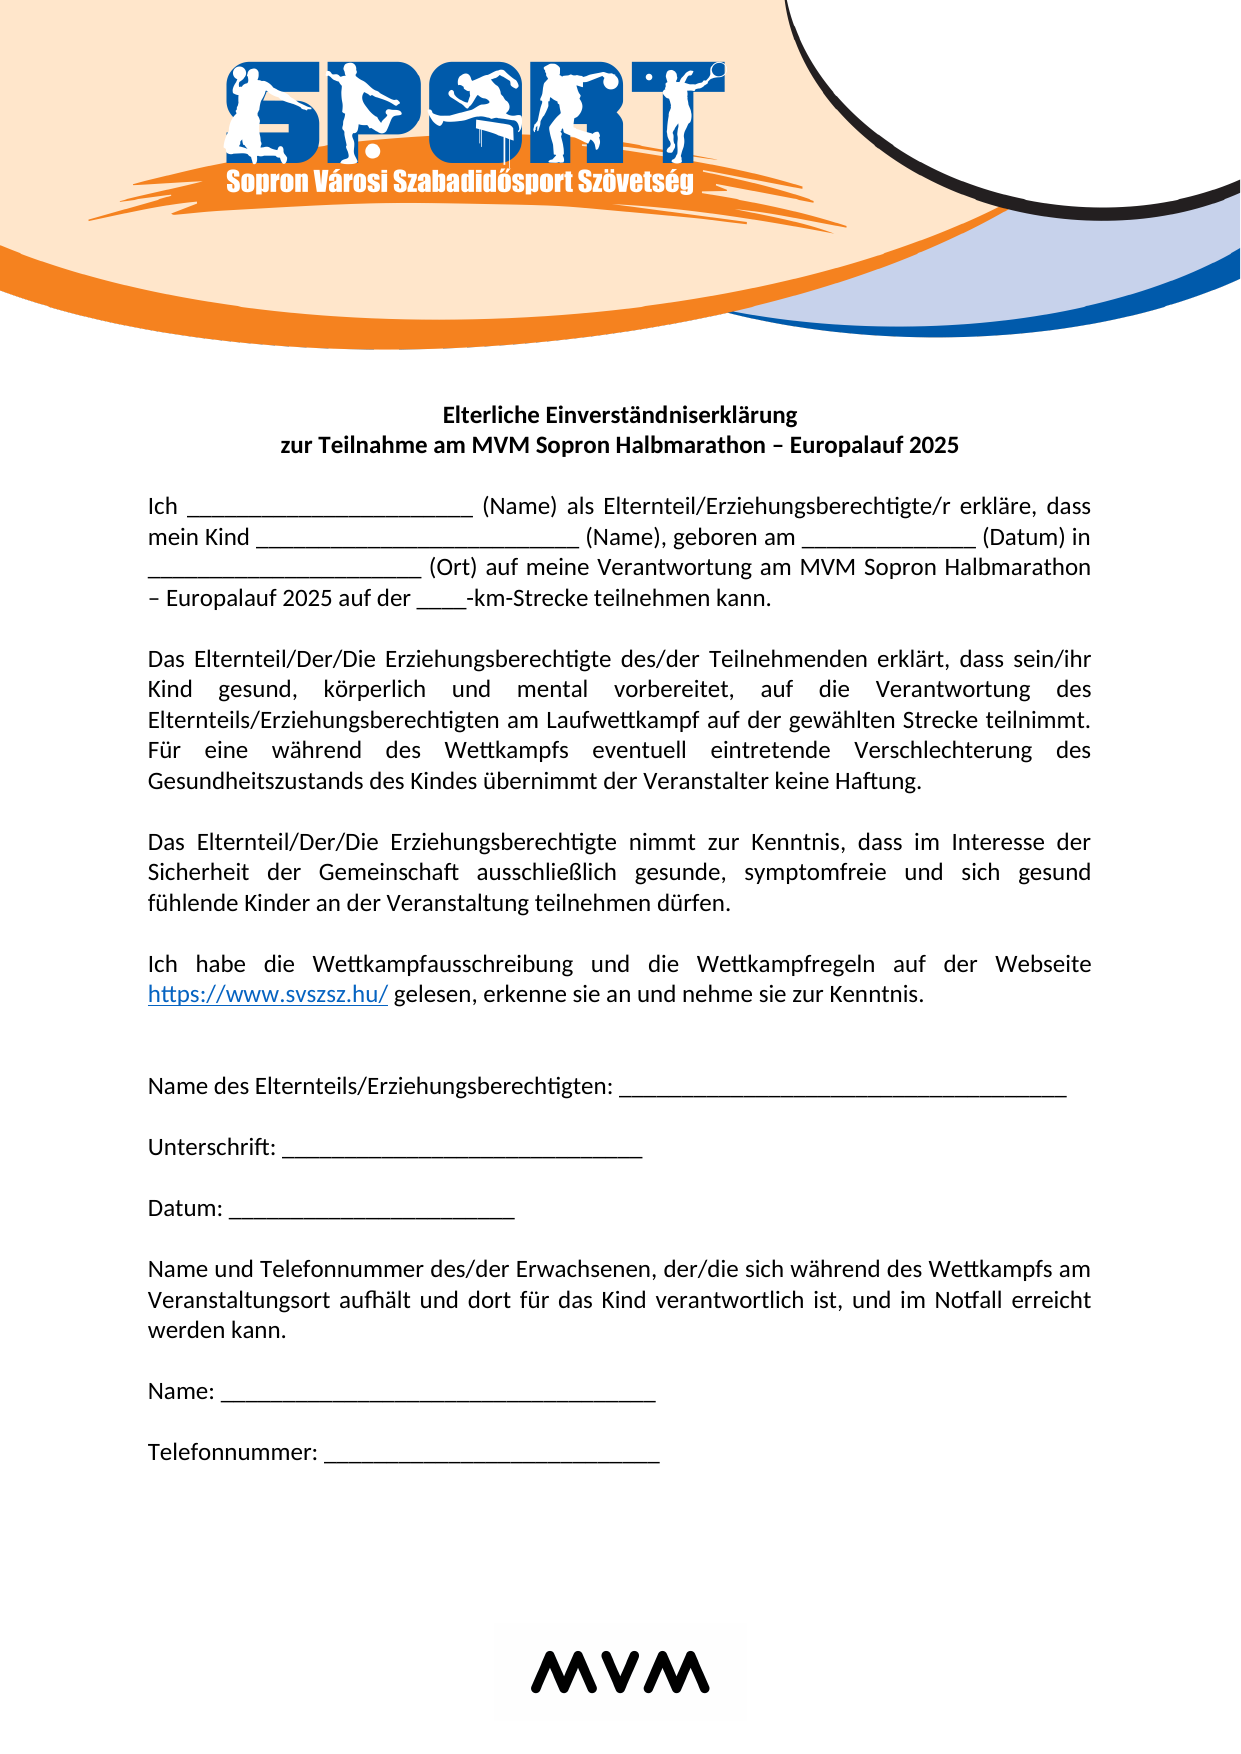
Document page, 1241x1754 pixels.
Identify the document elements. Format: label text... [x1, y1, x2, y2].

text Das Elternteil/Der/Die Erziehungsberechtigte nimmt zur Kenntnis, dass im Interesse der Sicherheit der Gemeinschaft ausschließlich gesunde, symptomfreie und sich gesund fühlende Kinder an der Veranstaltung teilnehmen dürfen. [148, 826, 1093, 918]
text Ich _______________________ (Name) als Elternteil/Erziehungsberechtigte/r erkläre, dass mein Kind __________________________ (Name), geboren am ______________ (Datum) in ______________________ (Ort) auf meine Verantwortung am MVM Sopron Halbmarathon – Europalauf 2025 auf der ____-km-Strecke teilnehmen kann. [148, 490, 1093, 612]
text Das Elternteil/Der/Die Erziehungsberechtigte des/der Teilnehmenden erklärt, dass sein/ihr Kind gesund, körperlich und mental vorbereitet, auf die Verantwortung des Elternteils/Erziehungsberechtigten am Laufwettkampf auf der gewählten Strecke teilnimmt. Für eine während des Wettkampfs eventuell eintretende Verschlechterung des Gesundheitszustands des Kindes übernimmt der Veranstalter keine Haftung. [148, 643, 1093, 796]
text Unterschrift: _____________________________ [148, 1131, 1093, 1162]
text Ich habe die Wettkampfausschreibung und die Wettkampfregeln auf der Webseite https://www.svszsz.hu/ gelesen, erkenne sie an und nehme sie zur Kenntnis. [148, 948, 1093, 1009]
text Name des Elternteils/Erziehungsberechtigten: ____________________________________ [148, 1070, 1093, 1101]
text Name: ___________________________________ [148, 1375, 1093, 1406]
picture [0, 0, 1241, 366]
text Telefonnummer: ___________________________ [148, 1436, 1093, 1467]
text Name und Telefonnummer des/der Erwachsenen, der/die sich während des Wettkampfs am Veranstaltungsort aufhält und dort für das Kind verantwortlich ist, und im Notfall erreicht werden kann. [148, 1253, 1093, 1345]
text Datum: _______________________ [148, 1192, 1093, 1223]
text Elterliche Einverständniserklärung [148, 399, 1093, 429]
text zur Teilnahme am MVM Sopron Halbmarathon – Europalauf 2025 [148, 429, 1093, 460]
picture [493, 1623, 747, 1721]
